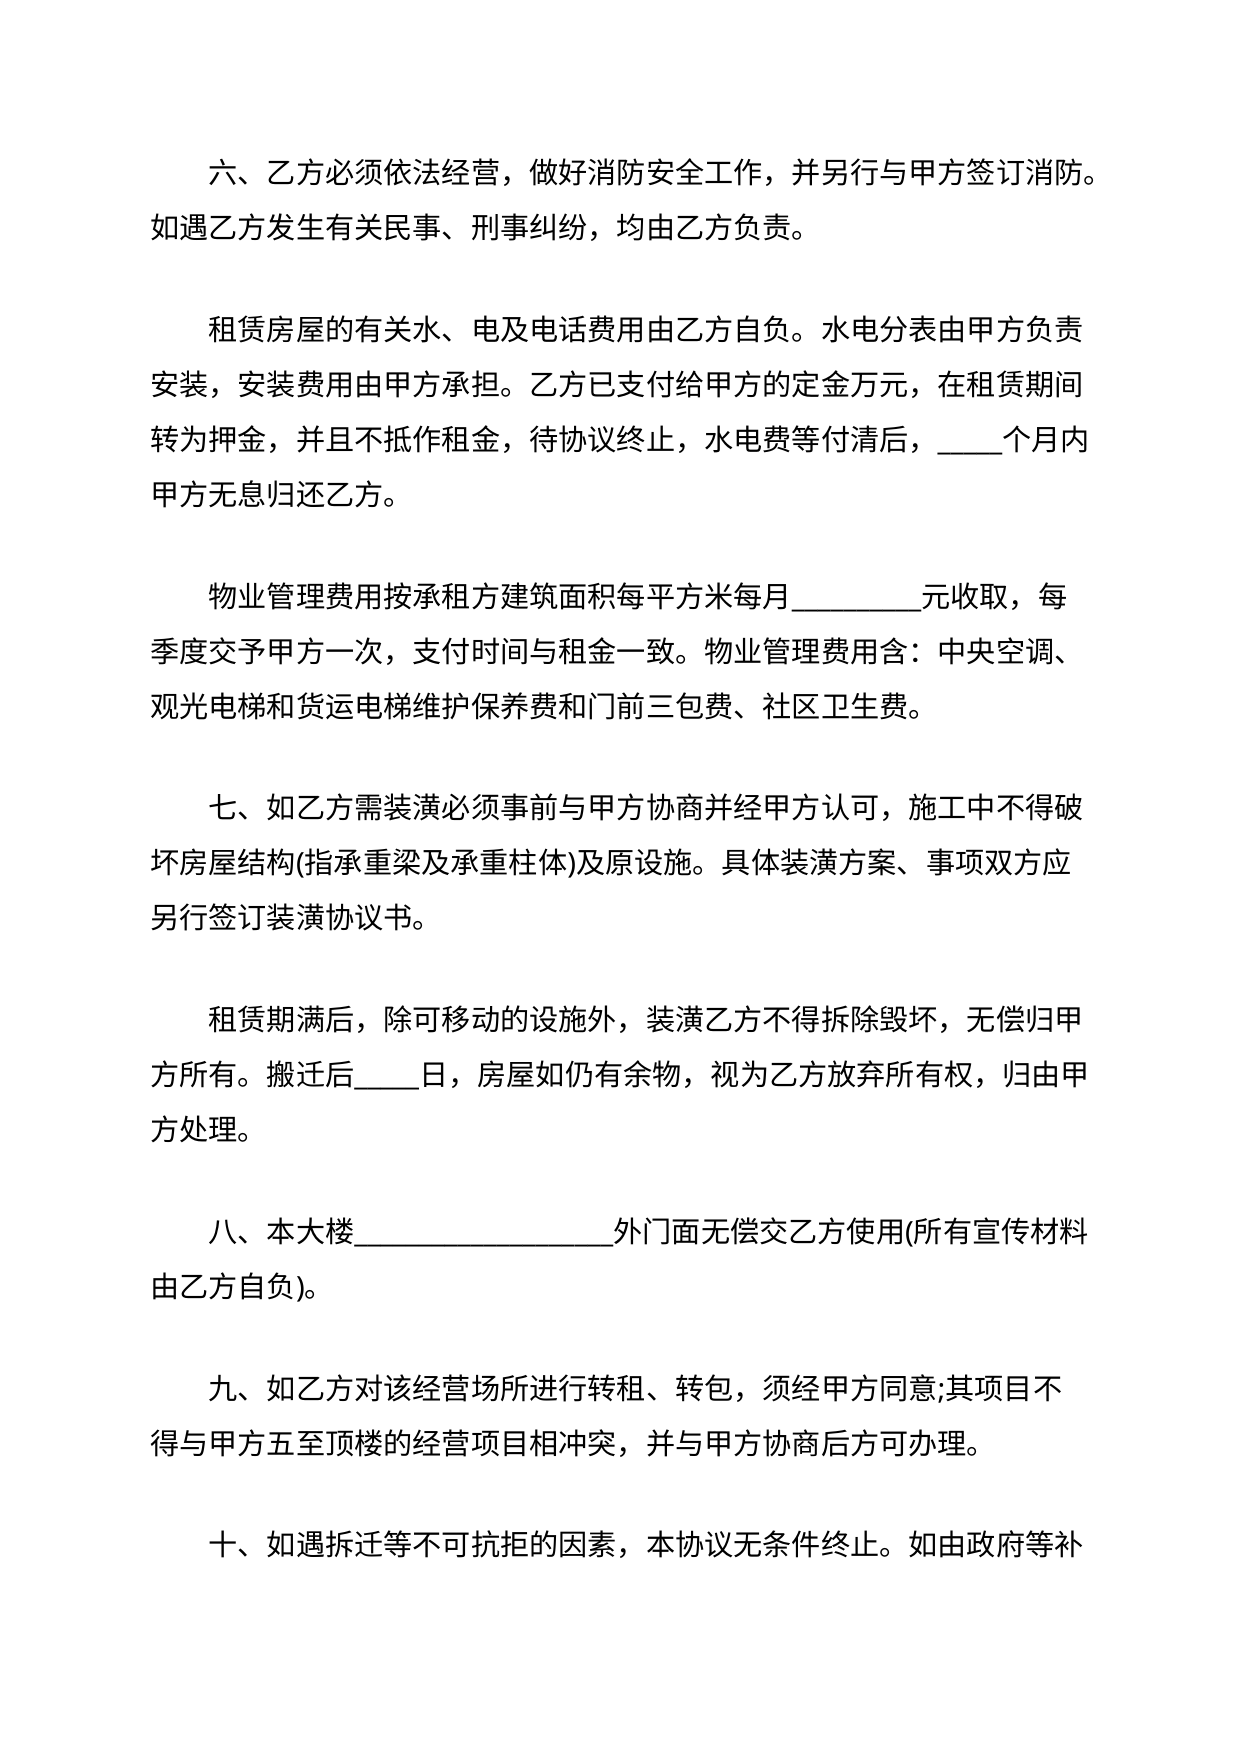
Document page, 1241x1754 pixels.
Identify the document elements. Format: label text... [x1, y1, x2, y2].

text 六、乙方必须依法经营，做好消防安全工作，并另行与甲方签订消防。如遇乙方发生有关民事、刑事纠纷，均由乙方负责。 [150, 150, 1090, 247]
text 物业管理费用按承租方建筑面积每平方米每月__________元收取，每季度交予甲方一次，支付时间与租金一致。物业管理费用含：中央空调、观光电梯和货运电梯维护保养费和门前三包费、社区卫生费。 [150, 573, 1090, 725]
text 租赁期满后，除可移动的设施外，装潢乙方不得拆除毁坏，无偿归甲方所有。搬迁后_____日，房屋如仍有余物，视为乙方放弃所有权，归由甲方处理。 [150, 997, 1090, 1149]
text 九、如乙方对该经营场所进行转租、转包，须经甲方同意;其项目不得与甲方五至顶楼的经营项目相冲突，并与甲方协商后方可办理。 [150, 1365, 1090, 1462]
text 租赁房屋的有关水、电及电话费用由乙方自负。水电分表由甲方负责安装，安装费用由甲方承担。乙方已支付给甲方的定金万元，在租赁期间转为押金，并且不抵作租金，待协议终止，水电费等付清后，_____个月内甲方无息归还乙方。 [150, 307, 1090, 514]
text 八、本大楼____________________外门面无偿交乙方使用(所有宣传材料由乙方自负)。 [150, 1208, 1090, 1306]
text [150, 1522, 1090, 1564]
text 七、如乙方需装潢必须事前与甲方协商并经甲方认可，施工中不得破坏房屋结构(指承重梁及承重柱体)及原设施。具体装潢方案、事项双方应另行签订装潢协议书。 [150, 785, 1090, 937]
